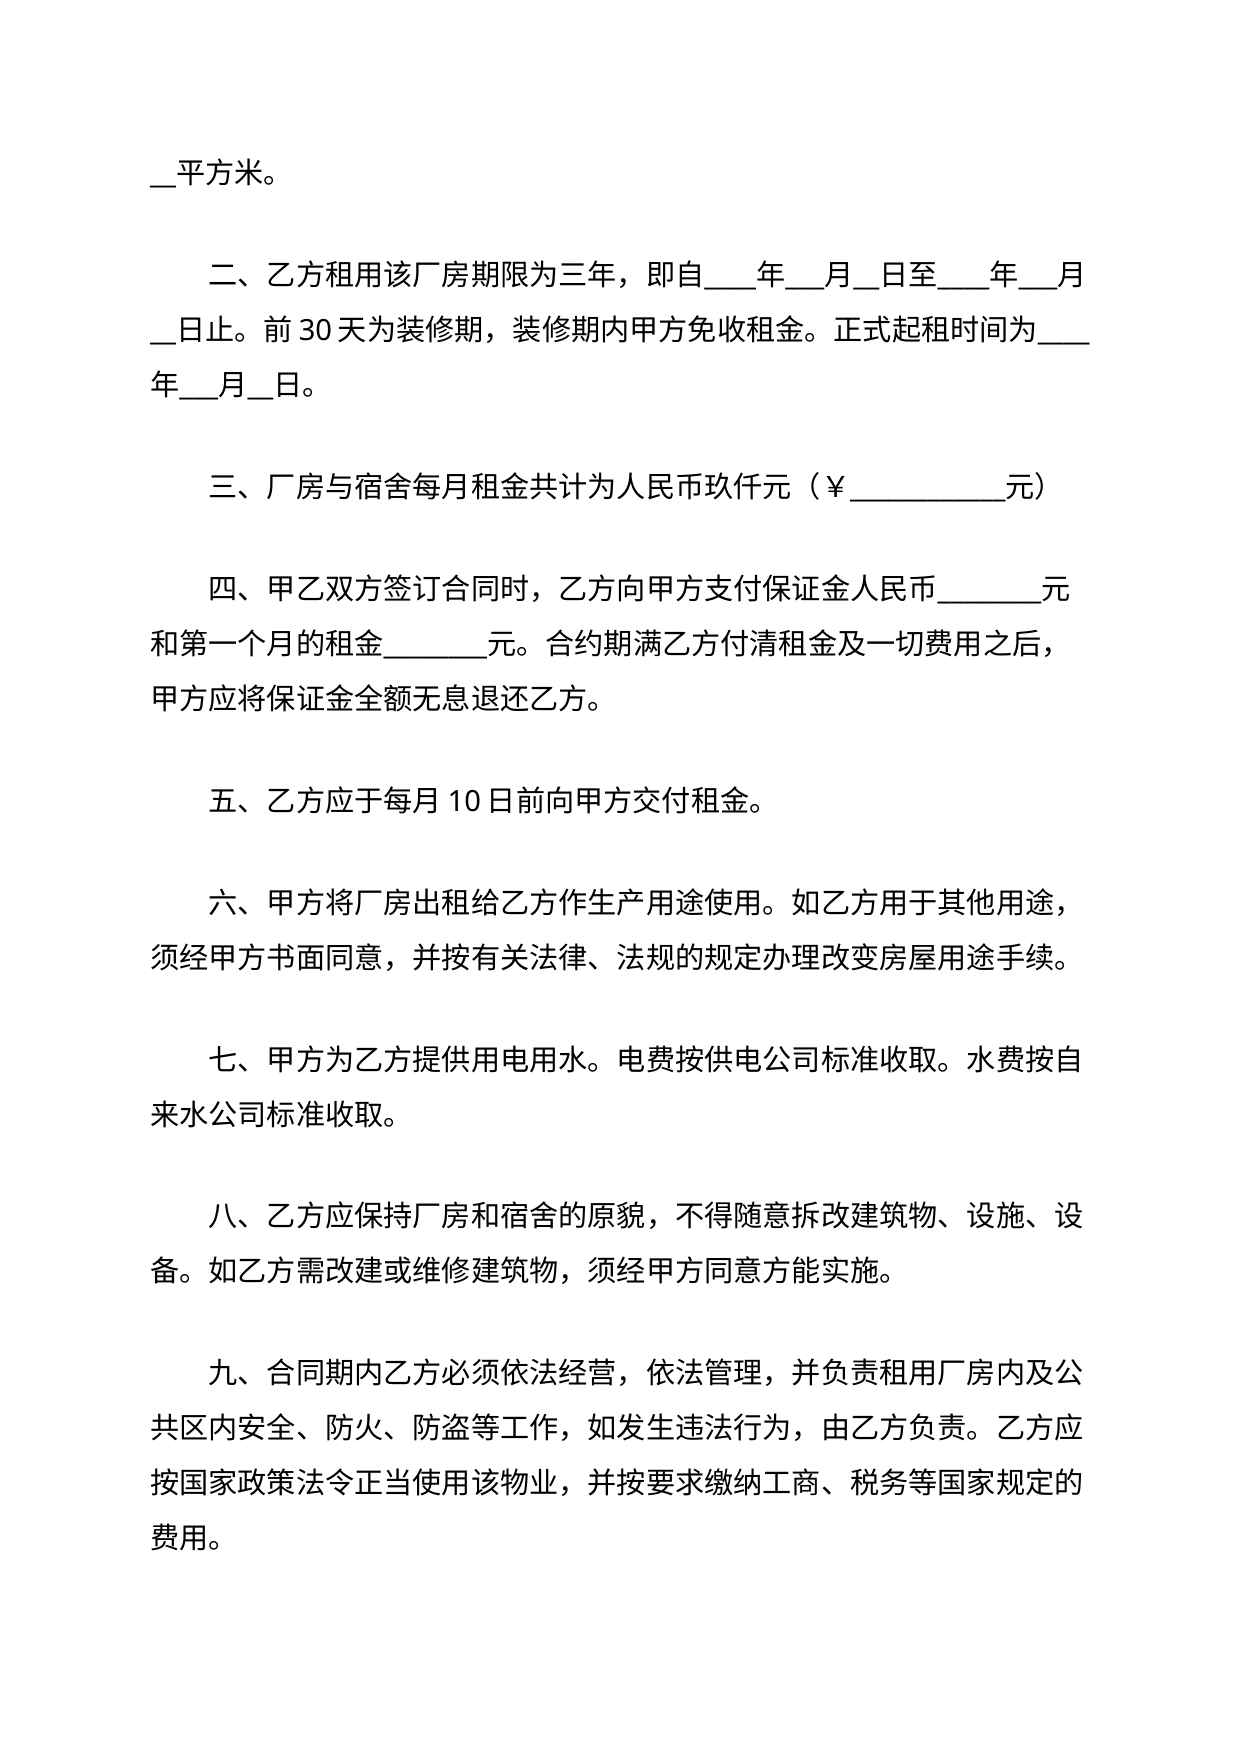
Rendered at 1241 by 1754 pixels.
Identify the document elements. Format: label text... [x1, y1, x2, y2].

text 八、乙方应保持厂房和宿舍的原貌，不得随意拆改建筑物、设施、设备。如乙方需改建或维修建筑物，须经甲方同意方能实施。 [150, 1193, 1090, 1290]
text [150, 150, 1090, 192]
text 四、甲乙双方签订合同时，乙方向甲方支付保证金人民币________元和第一个月的租金________元。合约期满乙方付清租金及一切费用之后，甲方应将保证金全额无息退还乙方。 [150, 566, 1090, 718]
text 九、合同期内乙方必须依法经营，依法管理，并负责租用厂房内及公共区内安全、防火、防盗等工作，如发生违法行为，由乙方负责。乙方应按国家政策法令正当使用该物业，并按要求缴纳工商、税务等国家规定的费用。 [150, 1350, 1090, 1557]
text 三、厂房与宿舍每月租金共计为人民币玖仟元（￥____________元） [150, 464, 1090, 506]
text 六、甲方将厂房出租给乙方作生产用途使用。如乙方用于其他用途，须经甲方书面同意，并按有关法律、法规的规定办理改变房屋用途手续。 [150, 880, 1090, 977]
text 七、甲方为乙方提供用电用水。电费按供电公司标准收取。水费按自来水公司标准收取。 [150, 1036, 1090, 1133]
text 二、乙方租用该厂房期限为三年，即自____年___月__日至____年___月__日止。前30天为装修期，装修期内甲方免收租金。正式起租时间为____年___月__日。 [150, 252, 1090, 404]
text 五、乙方应于每月10日前向甲方交付租金。 [150, 778, 1090, 820]
